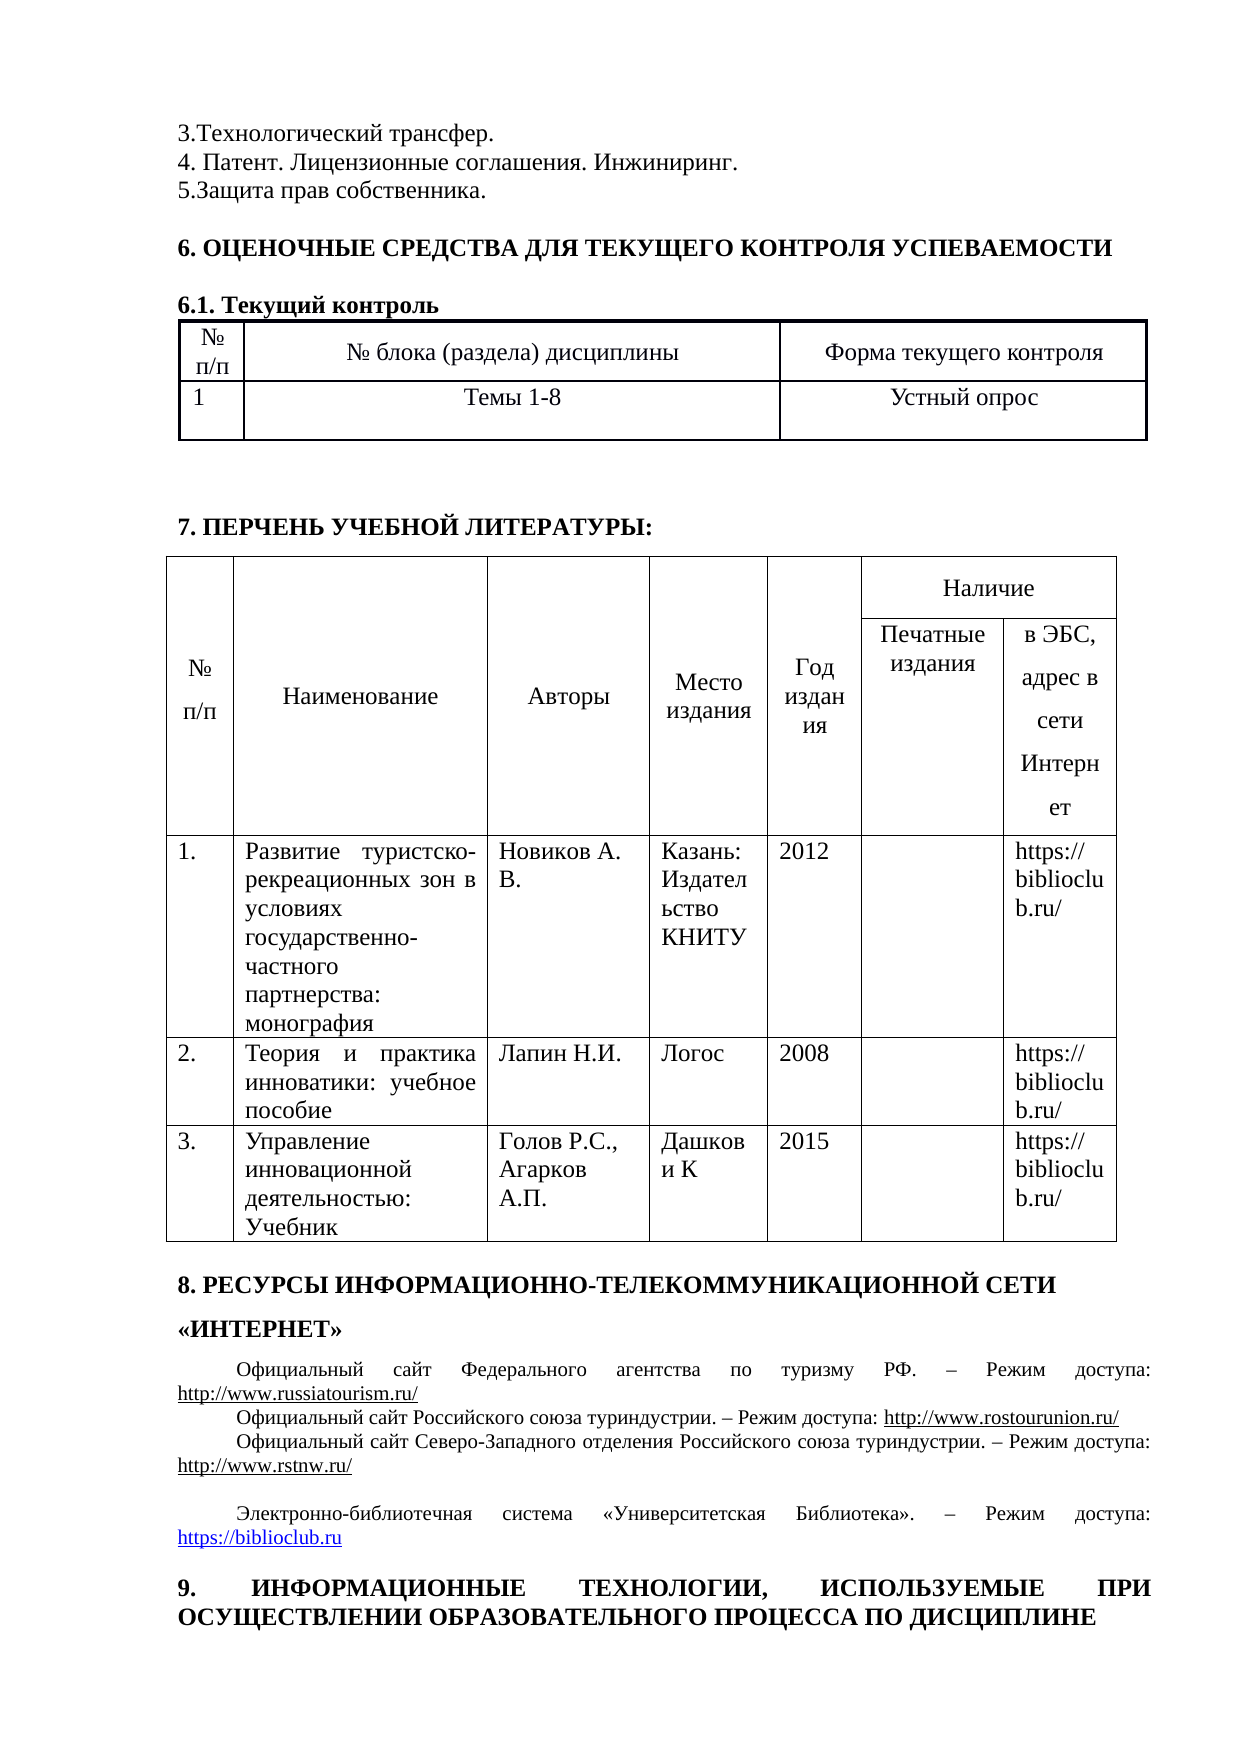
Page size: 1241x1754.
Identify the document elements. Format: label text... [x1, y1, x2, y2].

text 7. ПЕРЧЕНЬ УЧЕБНОЙ ЛИТЕРАТУРЫ: [177, 512, 1152, 541]
text 6. ОЦЕНОЧНЫЕ СРЕДСТВА ДЛЯ ТЕКУЩЕГО КОНТРОЛЯ УСПЕВАЕМОСТИ [177, 233, 1152, 262]
text 3.Технологический трансфер. [177, 118, 1152, 147]
table_header Авторы [488, 557, 649, 835]
table_cell Устный опрос [781, 382, 1145, 439]
text Официальный сайт Российского союза туриндустрии. – Режим доступа: http://www.rostourunion.ru/ [177, 1405, 1152, 1429]
table_cell Печатные издания [862, 619, 1003, 835]
text 4. Патент. Лицензионные соглашения. Инжиниринг. [177, 147, 1152, 176]
text 8. РЕСУРСЫ ИНФОРМАЦИОННО-ТЕЛЕКОММУНИКАЦИОННОЙ СЕТИ «ИНТЕРНЕТ» [177, 1271, 1152, 1342]
table_cell 2008 [768, 1038, 861, 1125]
text Электронно-библиотечная система «Университетская Библиотека». – Режим доступа: https://biblioclub.ru [177, 1501, 1152, 1549]
table_cell Управление инновационной деятельностью: Учебник [234, 1126, 487, 1241]
text 5.Защита прав собственника. [177, 176, 1152, 204]
text Официальный сайт Северо-Западного отделения Российского союза туриндустрии. – Режим доступа: http://www.rstnw.ru/ [177, 1429, 1152, 1477]
table_header Наличие [862, 557, 1116, 618]
text 6.1. Текущий контроль [177, 291, 1152, 319]
table_cell Теория и практика инноватики: учебное пособие [234, 1038, 487, 1125]
table_header № блока (раздела) дисциплины [245, 323, 779, 380]
table_cell Голов Р.С., Агарков А.П. [488, 1126, 649, 1241]
table_cell Темы 1-8 [245, 382, 779, 439]
table_cell Казань: Издательство КНИТУ [650, 836, 767, 1037]
table_cell 2012 [768, 836, 861, 1037]
table_header № п/п [181, 323, 243, 380]
table_cell Дашков и К [650, 1126, 767, 1241]
table_cell 3. [167, 1126, 233, 1241]
table_cell Новиков А. В. [488, 836, 649, 1037]
table_cell https://biblioclub.ru/ [1004, 1126, 1116, 1241]
table_cell 1 [181, 382, 243, 439]
table_header Год издания [768, 557, 861, 835]
table_cell [862, 1038, 1003, 1125]
table_cell Логос [650, 1038, 767, 1125]
table_cell 1. [167, 836, 233, 1037]
table_cell https://biblioclub.ru/ [1004, 1038, 1116, 1125]
table_cell Развитие туристско-рекреационных зон в условиях государственно-частного партнерства: монография [234, 836, 487, 1037]
table_header Форма текущего контроля [781, 323, 1145, 380]
table_cell [862, 1126, 1003, 1241]
table_cell Лапин Н.И. [488, 1038, 649, 1125]
table_header Наименование [234, 557, 487, 835]
table_cell [862, 836, 1003, 1037]
text Официальный сайт Федерального агентства по туризму РФ. – Режим доступа: http://www.russiatourism.ru/ [177, 1357, 1152, 1405]
list ИНФОРМАЦИОННЫЕ ТЕХНОЛОГИИ, ИСПОЛЬЗУЕМЫЕ ПРИ ОСУЩЕСТВЛЕНИИ ОБРАЗОВАТЕЛЬНОГО ПРОЦЕССА ПО ДИСЦИПЛИНЕ [177, 1573, 1152, 1631]
table_header Место издания [650, 557, 767, 835]
table_cell 2015 [768, 1126, 861, 1241]
table_header № п/п [167, 557, 233, 835]
table_cell https://biblioclub.ru/ [1004, 836, 1116, 1037]
table_cell 2. [167, 1038, 233, 1125]
table_cell в ЭБС, адрес в сети Интернет [1004, 619, 1116, 835]
